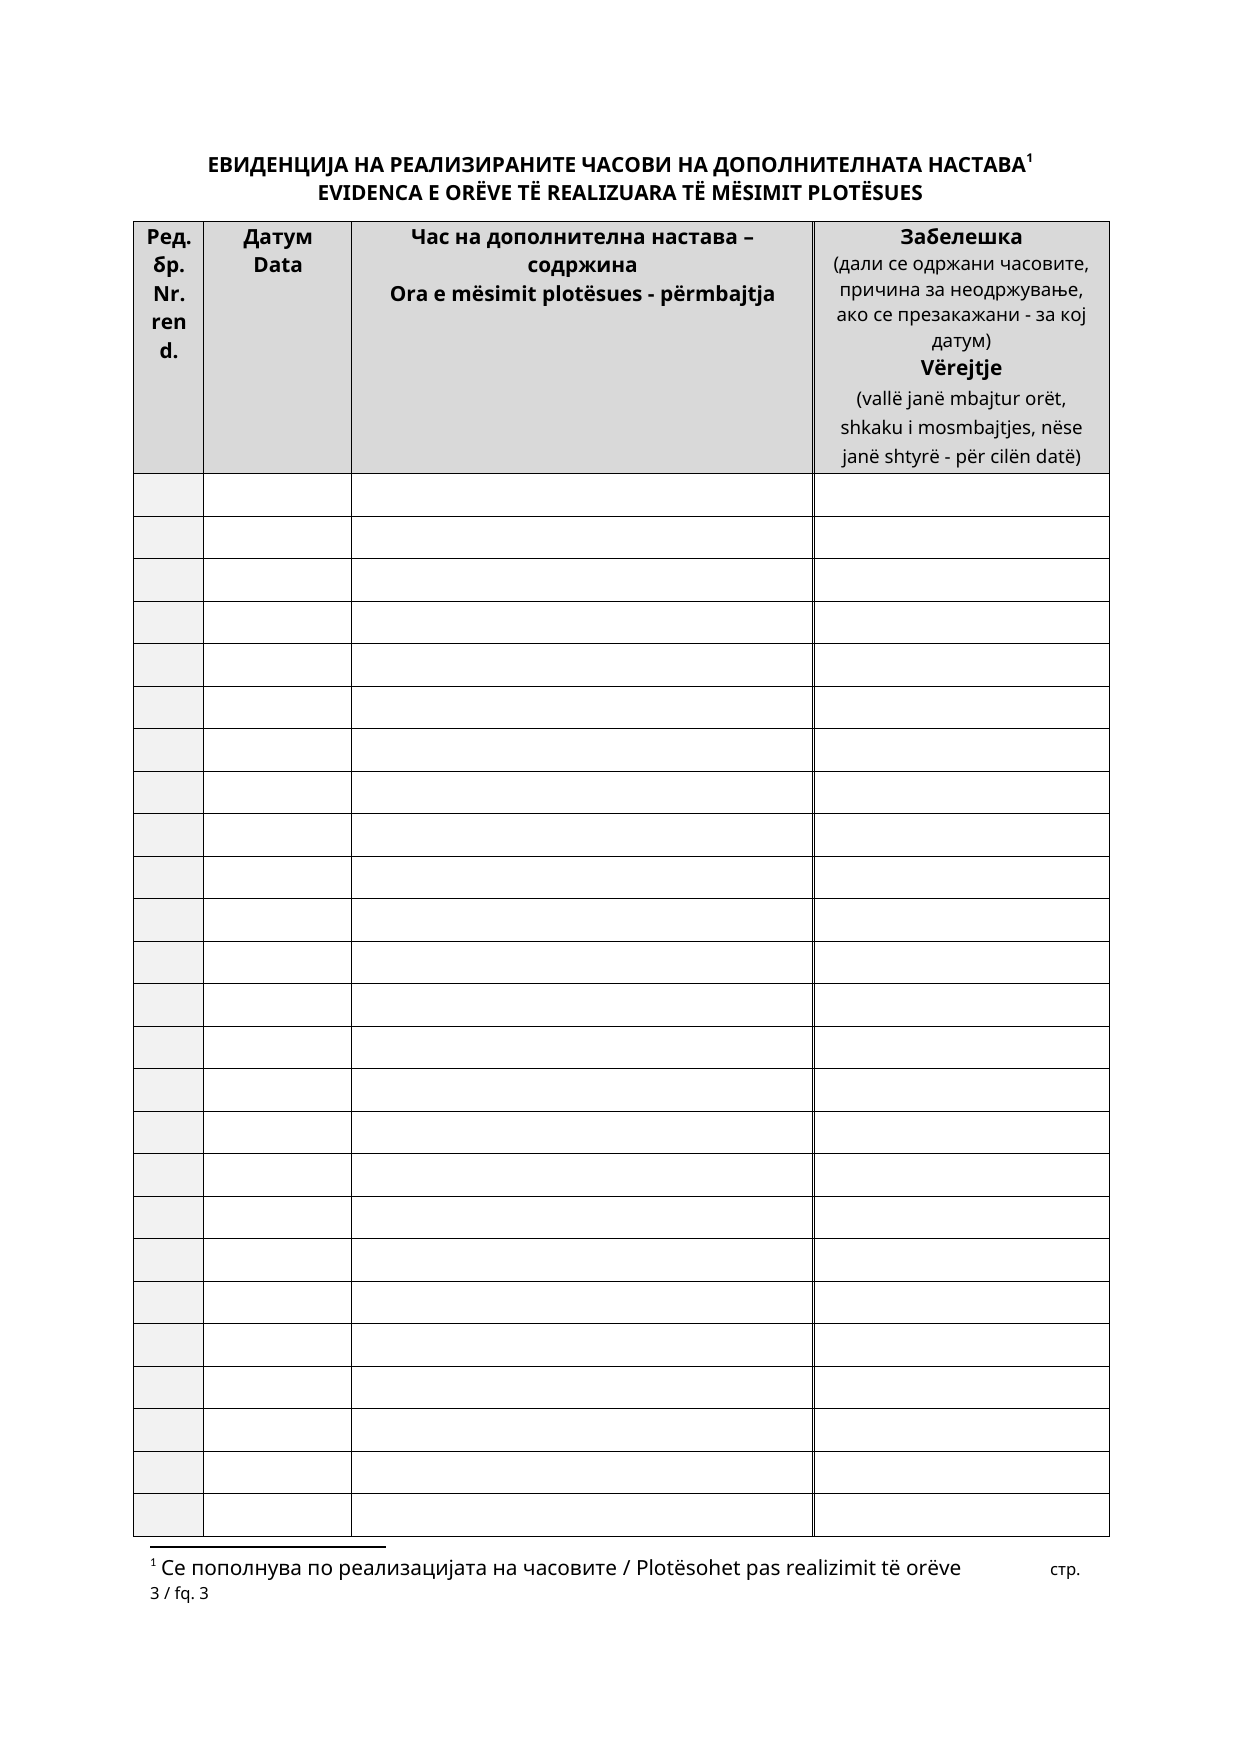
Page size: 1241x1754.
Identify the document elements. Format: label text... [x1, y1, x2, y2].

table_cell [815, 474, 1109, 516]
table_cell [134, 1069, 203, 1111]
table_cell [352, 984, 812, 1026]
table_cell [134, 899, 203, 941]
table_cell [352, 1197, 812, 1238]
table_cell [352, 1324, 812, 1366]
table_cell [352, 899, 812, 941]
table_cell [204, 474, 351, 516]
text EVIDENCA E ORËVE TË REALIZUARA TË MËSIMIT PLOTËSUES [150, 178, 1090, 207]
table_cell [352, 644, 812, 686]
table_cell [352, 1239, 812, 1281]
table_cell [134, 857, 203, 898]
table_cell [134, 687, 203, 728]
table_cell [352, 1494, 812, 1536]
table_cell [134, 644, 203, 686]
table_cell [134, 1324, 203, 1366]
table_cell [815, 1197, 1109, 1238]
table_cell [204, 942, 351, 983]
table_cell [815, 772, 1109, 813]
table_cell [134, 1452, 203, 1493]
table_cell [204, 814, 351, 856]
table_cell [204, 517, 351, 558]
table_cell [815, 1239, 1109, 1281]
table_cell [815, 602, 1109, 643]
table_cell [352, 942, 812, 983]
table_cell [815, 984, 1109, 1026]
table_cell [134, 1154, 203, 1196]
table_cell [352, 517, 812, 558]
text ЕВИДЕНЦИЈА НА РЕАЛИЗИРАНИТЕ ЧАСОВИ НА ДОПОЛНИТЕЛНАТА НАСТАВА [150, 150, 1090, 178]
table_cell [204, 602, 351, 643]
table_cell [204, 687, 351, 728]
table_cell [815, 1282, 1109, 1323]
table_cell [815, 1069, 1109, 1111]
table_cell [352, 814, 812, 856]
table_cell [204, 644, 351, 686]
table_cell [352, 1027, 812, 1068]
table_cell [815, 1154, 1109, 1196]
table_cell [815, 814, 1109, 856]
table_header Ред. бр. Nr. rend. [134, 222, 203, 473]
table_cell [204, 1409, 351, 1451]
table_cell [134, 1282, 203, 1323]
table_cell [815, 1367, 1109, 1408]
table_cell [352, 857, 812, 898]
table_cell [815, 559, 1109, 601]
table_cell [134, 1027, 203, 1068]
table_cell [204, 1154, 351, 1196]
table_cell [352, 1154, 812, 1196]
table_cell [134, 1197, 203, 1238]
table_cell [815, 899, 1109, 941]
table_cell [134, 474, 203, 516]
table_cell [204, 857, 351, 898]
table_cell [134, 1239, 203, 1281]
table_cell [204, 772, 351, 813]
table_cell [204, 1197, 351, 1238]
table_cell [204, 899, 351, 941]
table_cell [815, 1452, 1109, 1493]
table_cell [815, 1324, 1109, 1366]
table_cell [204, 984, 351, 1026]
table_cell [134, 1494, 203, 1536]
table_cell [204, 1282, 351, 1323]
table_cell [815, 942, 1109, 983]
table_cell [204, 559, 351, 601]
table_cell [815, 517, 1109, 558]
table_cell [352, 1282, 812, 1323]
table_cell [352, 1452, 812, 1493]
table_cell [204, 1069, 351, 1111]
table_cell [204, 1324, 351, 1366]
table_cell [204, 1112, 351, 1153]
table_cell [204, 1494, 351, 1536]
table_cell [134, 559, 203, 601]
table_cell [352, 559, 812, 601]
table_cell [134, 772, 203, 813]
table_cell [815, 857, 1109, 898]
table_cell [204, 729, 351, 771]
table_cell [134, 942, 203, 983]
table_cell [815, 1112, 1109, 1153]
table_cell [352, 1112, 812, 1153]
table_cell [352, 687, 812, 728]
table_cell [204, 1027, 351, 1068]
table_cell [815, 644, 1109, 686]
table_cell [204, 1239, 351, 1281]
table_cell [352, 602, 812, 643]
table_cell [204, 1452, 351, 1493]
table_cell [352, 772, 812, 813]
table_cell [352, 729, 812, 771]
table_cell [815, 1494, 1109, 1536]
table_cell [352, 474, 812, 516]
table_header Час на дополнителна настава – содржина Ora e mësimit plotësues - përmbajtja [352, 222, 812, 473]
table_cell [134, 1112, 203, 1153]
table_cell [352, 1367, 812, 1408]
table_cell [134, 517, 203, 558]
table_cell [815, 729, 1109, 771]
table_cell [134, 1409, 203, 1451]
table_header Датум Data [204, 222, 351, 473]
table_cell [134, 729, 203, 771]
table_cell [815, 1409, 1109, 1451]
table_cell [352, 1409, 812, 1451]
table_cell [134, 602, 203, 643]
table_cell [352, 1069, 812, 1111]
table_cell [134, 814, 203, 856]
table_cell [815, 687, 1109, 728]
table_cell [204, 1367, 351, 1408]
table_cell [815, 1027, 1109, 1068]
table_cell [134, 1367, 203, 1408]
table_header Забелешка (дали се одржани часовите, причина за неодржување, ако се презакажани - за кој датум) Vërejtje (vallë janë mbajtur orët, shkaku i mosmbajtjes, nëse janë shtyrë - për cilën datë) [815, 222, 1109, 473]
table_cell [134, 984, 203, 1026]
